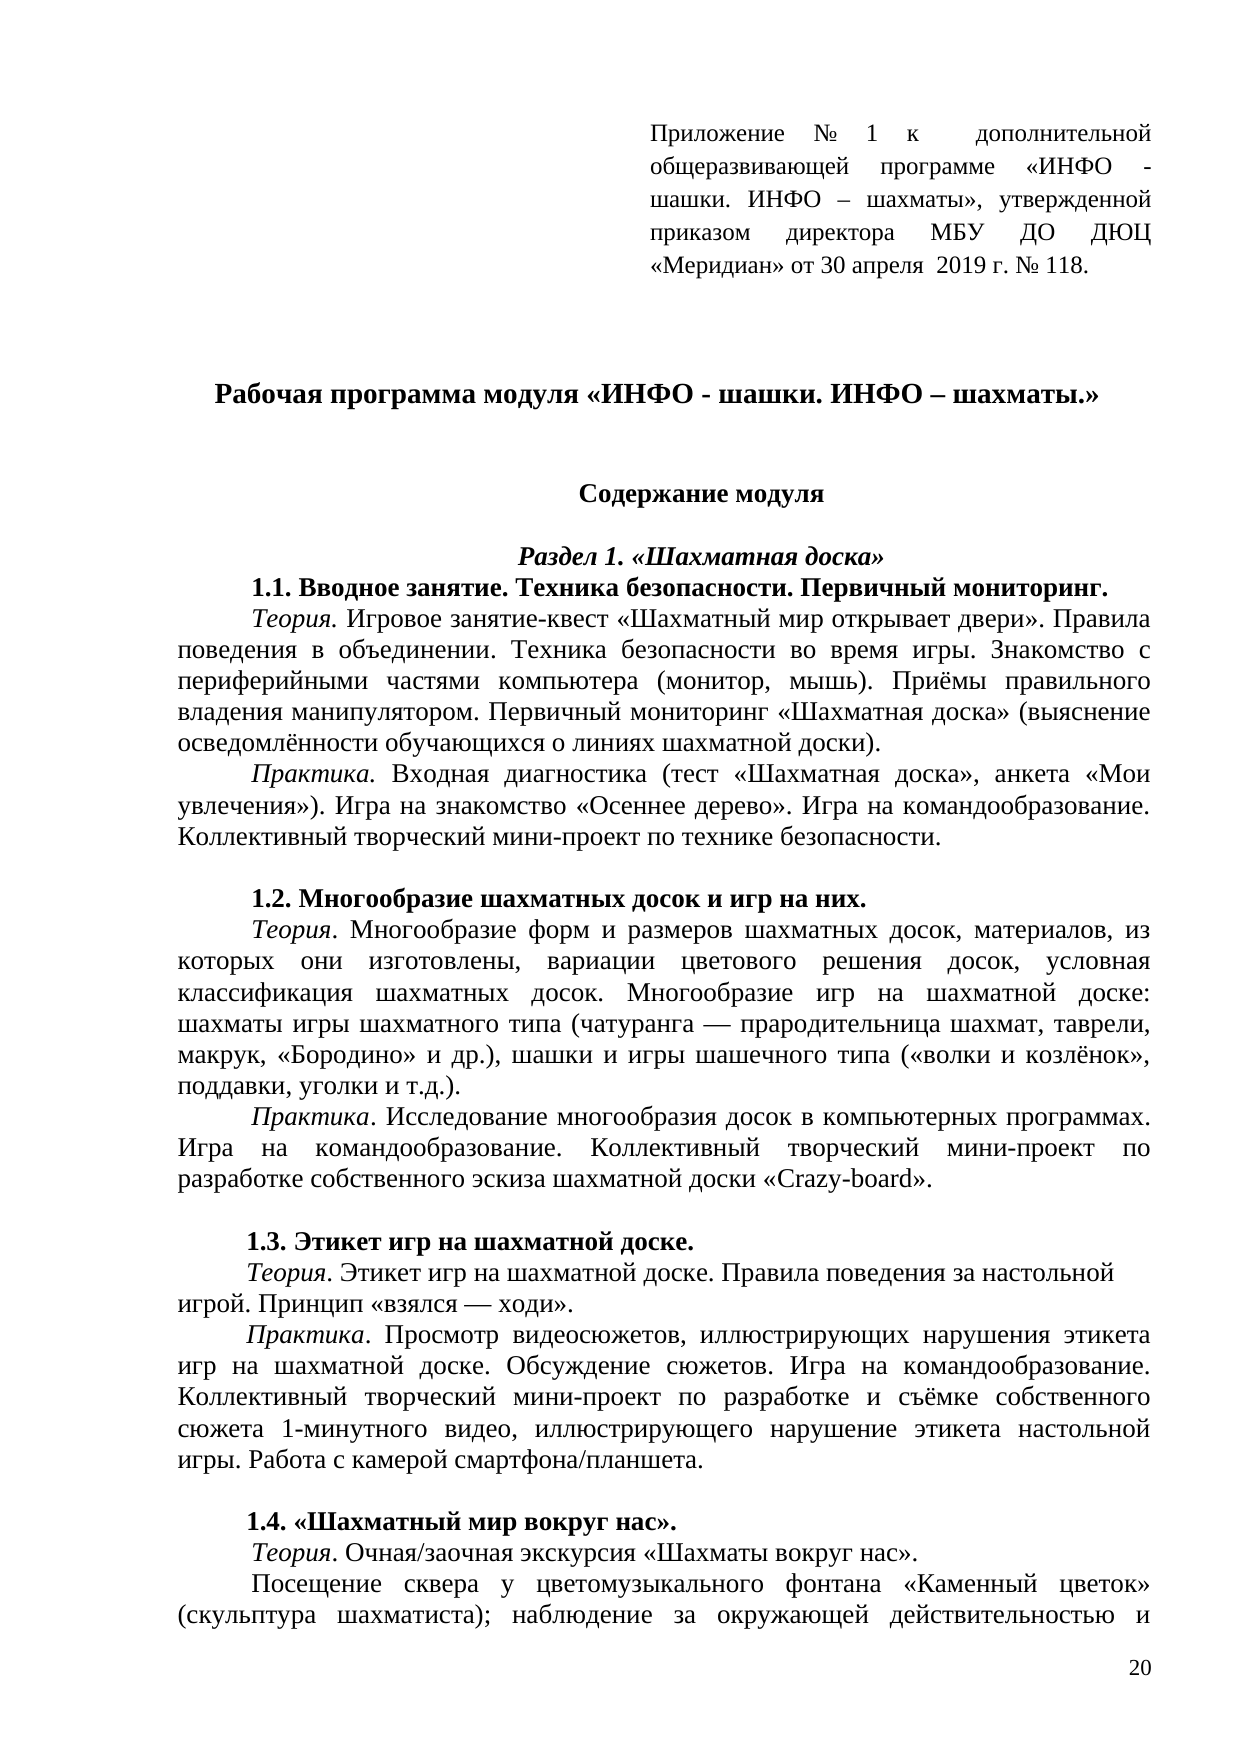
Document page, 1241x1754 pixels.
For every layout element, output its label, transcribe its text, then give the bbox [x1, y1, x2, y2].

text Практика. Входная диагностика (тест «Шахматная доска», анкета «Мои увлечения»). Игра на знакомство «Осеннее дерево». Игра на командообразование. Коллективный творческий мини-проект по технике безопасности. [177, 758, 1152, 851]
text Содержание модуля [177, 477, 1152, 508]
text Теория. Игровое занятие-квест «Шахматный мир открывает двери». Правила поведения в объединении. Техника безопасности во время игры. Знакомство с периферийными частями компьютера (монитор, мышь). Приёмы правильного владения манипулятором. Первичный мониторинг «Шахматная доска» (выяснение осведомлённости обучающихся о линиях шахматной доски). [177, 602, 1152, 758]
text Теория. Этикет игр на шахматной доске. Правила поведения за настольной игрой. Принцип «взялся — ходи». [177, 1256, 1152, 1318]
text Практика. Исследование многообразия досок в компьютерных программах. Игра на командообразование. Коллективный творческий мини-проект по разработке собственного эскиза шахматной доски «Crazy-board». [177, 1100, 1152, 1194]
text 1.3. Этикет игр на шахматной доске. [177, 1225, 1152, 1256]
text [177, 1567, 1152, 1630]
text 1.1. Вводное занятие. Техника безопасности. Первичный мониторинг. [177, 571, 1152, 602]
text Рабочая программа модуля «ИНФО - шашки. ИНФО – шахматы.» [148, 377, 1167, 410]
text 1.4. «Шахматный мир вокруг нас». [177, 1505, 1152, 1536]
text Приложение № 1 к дополнительной общеразвивающей программе «ИНФО - шашки. ИНФО – шахматы», утвержденной приказом директора МБУ ДО ДЮЦ «Меридиан» от 30 апреля 2019 г. № 118. [650, 118, 1152, 279]
text Раздел 1. «Шахматная доска» [177, 539, 1152, 571]
text Теория. Многообразие форм и размеров шахматных досок, материалов, из которых они изготовлены, вариации цветового решения досок, условная классификация шахматных досок. Многообразие игр на шахматной доске: шахматы игры шахматного типа (чатуранга — прародительница шахмат, таврели, макрук, «Бородино» и др.), шашки и игры шашечного типа («волки и козлёнок», поддавки, уголки и т.д.). [177, 913, 1152, 1100]
text Теория. Очная/заочная экскурсия «Шахматы вокруг нас». [177, 1536, 1152, 1567]
text 1.2. Многообразие шахматных досок и игр на них. [177, 882, 1152, 913]
text Практика. Просмотр видеосюжетов, иллюстрирующих нарушения этикета игр на шахматной доске. Обсуждение сюжетов. Игра на командообразование. Коллективный творческий мини-проект по разработке и съёмке собственного сюжета 1-минутного видео, иллюстрирующего нарушение этикета настольной игры. Работа с камерой смартфона/планшета. [177, 1318, 1152, 1474]
